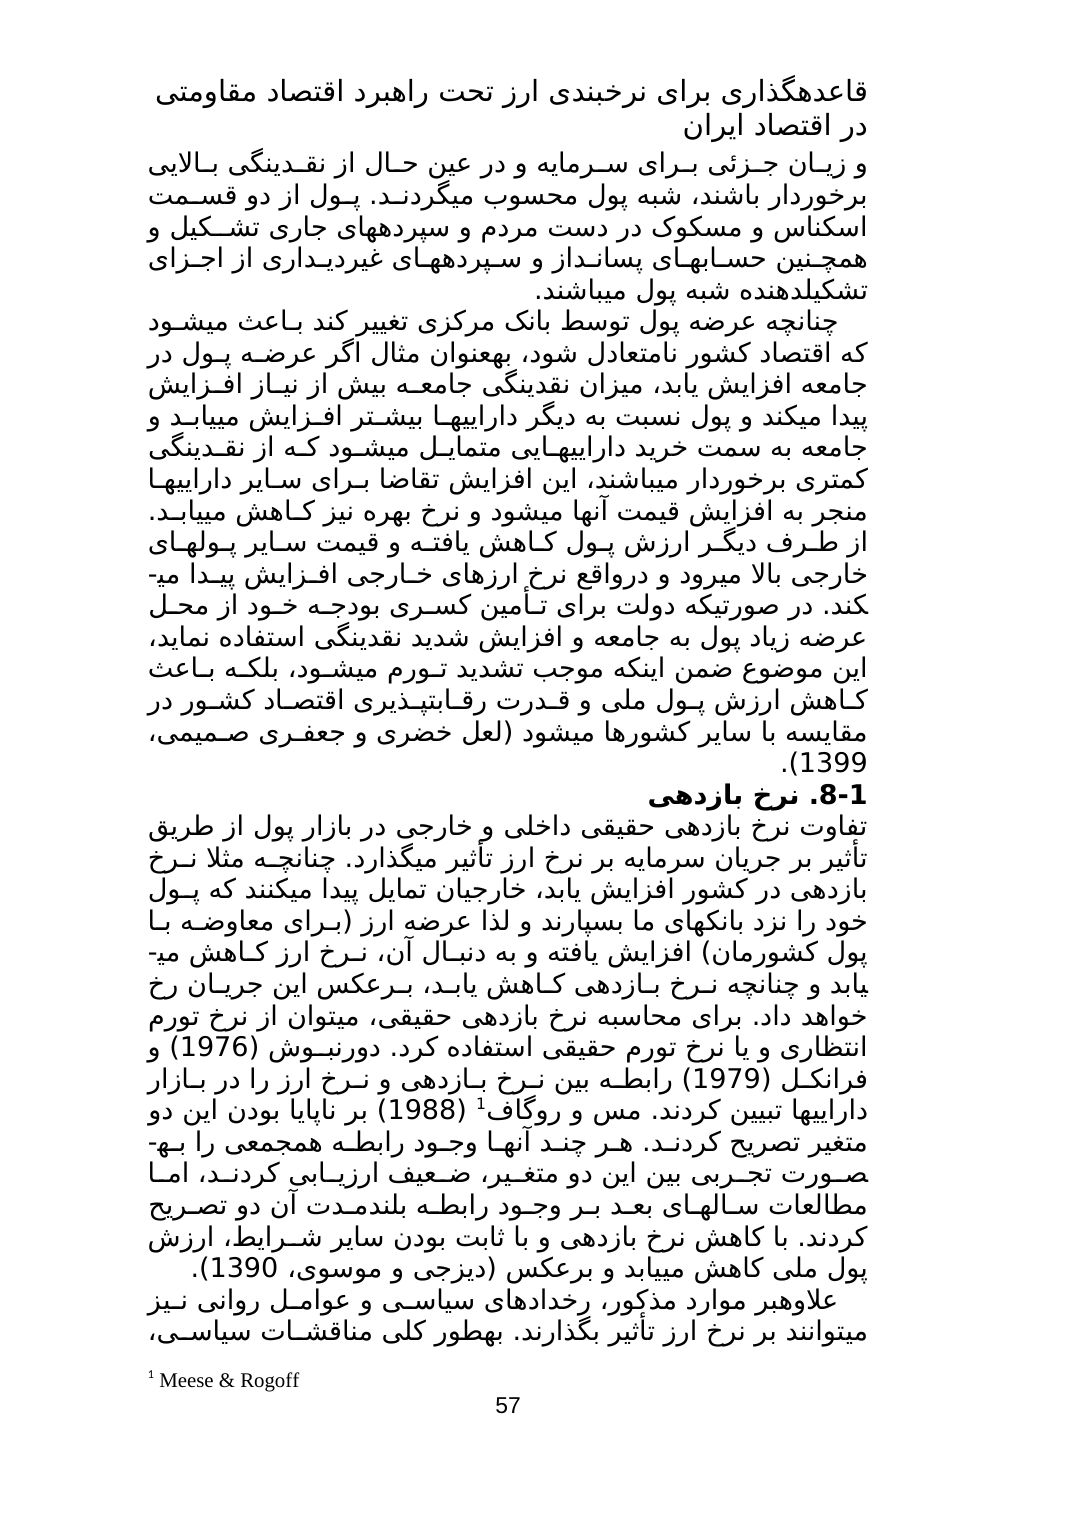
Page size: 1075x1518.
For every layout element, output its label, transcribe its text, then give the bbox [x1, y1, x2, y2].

text تفاوت نرخ بازدهی حقیقی داخلی و خارجی در بازار پول از طریق تأثیر بر جریان سرمایه بر نرخ ارز تأثیر میگذارد. چنانچه مثلا نرخ بازدهی در کشور افزایش یابد، خارجیان تمایل پیدا میکنند که پول خود را نزد بانکهای ما بسپارند و لذا عرضه ارز (برای معاوضه با پول کشورمان) افزایش یافته و به دنبال آن، نرخ ارز کاهش مییابد و چنانچه نرخ بازدهی کاهش یابد، برعکس این جریان رخ خواهد داد. برای محاسبه نرخ بازدهی حقیقی، میتوان از نرخ تورم انتظاری و یا نرخ تورم حقیقی استفاده کرد. دورنبوش (1976) و فرانکل (1979) رابطه بین نرخ بازدهی و نرخ ارز را در بازار داراییها تبیین کردند. مس و روگاف (1988) بر ناپایا بودن این دو متغیر تصریح کردند. هر چند آنها وجود رابطه همجمعی را بهصورت تجربی بین این دو متغیر، ضعیف ارزیابی کردند، اما مطالعات سالهای بعد بر وجود رابطه بلندمدت آن دو تصریح کردند. با کاهش نرخ بازدهی و با ثابت بودن سایر شرایط، ارزش پول ملی کاهش مییابد و برعکس (دیزجی و موسوی، 1390). [148, 811, 868, 1284]
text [148, 148, 868, 306]
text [148, 1284, 868, 1347]
text چنانچه عرضه پول توسط بانک مرکزی تغییر کند باعث میشود که اقتصاد کشور نامتعادل شود، بهعنوان مثال اگر عرضه پول در جامعه افزایش یابد، میزان نقدینگی جامعه بیش از نیاز افزایش پیدا میکند و پول نسبت به دیگر داراییها بیشتر افزایش مییابد و جامعه به سمت خرید داراییهایی متمایل میشود که از نقدینگی کمتری برخوردار میباشند، این افزایش تقاضا برای سایر داراییها منجر به افزایش قیمت آنها میشود و نرخ بهره نیز کاهش مییابد. از طرف دیگر ارزش پول کاهش یافته و قیمت سایر پولهای خارجی بالا میرود و درواقع نرخ ارزهای خارجی افزایش پیدا میکند. در صورتیکه دولت برای تأمین کسری بودجه خود از محل عرضه زیاد پول به جامعه و افزایش شدید نقدینگی استفاده نماید، این موضوع ضمن اینکه موجب تشدید تورم میشود، بلکه باعث کاهش ارزش پول ملی و قدرت رقابتپذیری اقتصاد کشور در مقایسه با سایر کشورها میشود (لعل خضری و جعفری صمیمی، 1399). [148, 306, 868, 779]
text 8-1. نرخ بازدهی [148, 779, 868, 811]
